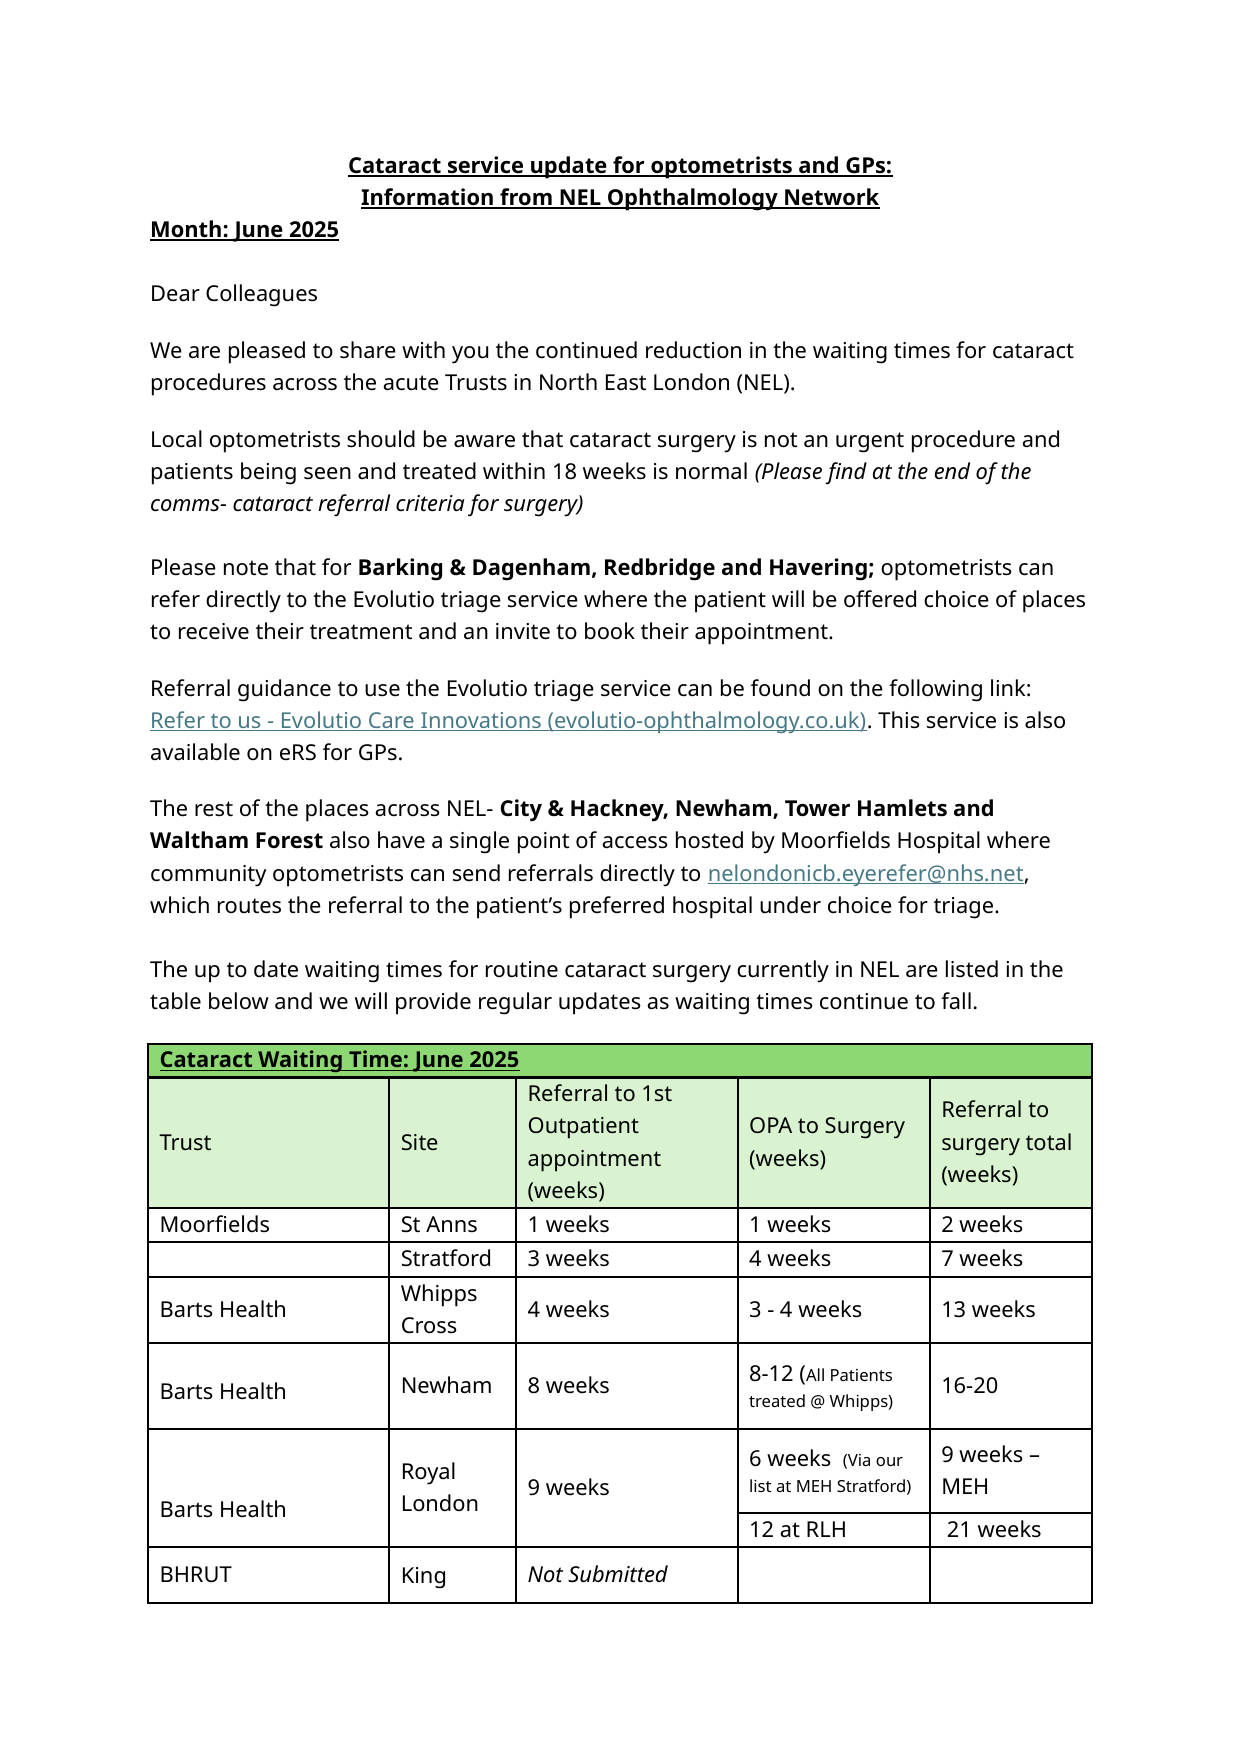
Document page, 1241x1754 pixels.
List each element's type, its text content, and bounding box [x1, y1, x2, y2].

table_cell 1 weeks [517, 1209, 737, 1241]
table_cell Barts Health [149, 1344, 388, 1428]
table_cell Trust [149, 1079, 388, 1207]
text Month: June 2025 [150, 214, 1090, 244]
table_cell OPA to Surgery (weeks) [739, 1079, 929, 1207]
table_cell 4 weeks [517, 1278, 737, 1342]
text Referral guidance to use the Evolutio triage service can be found on the following link: Refer to us - Evolutio Care Innovations (evolutio-ophthalmology.co.uk). This service is also available on eRS for GPs. [150, 673, 1090, 767]
table_cell Referral to 1st Outpatient appointment (weeks) [517, 1079, 737, 1207]
table_cell Referral to surgery total (weeks) [931, 1079, 1091, 1207]
table_cell Newham [390, 1344, 515, 1428]
table_cell 2 weeks [931, 1209, 1091, 1241]
table_cell Barts Health [149, 1430, 388, 1546]
text Information from NEL Ophthalmology Network [150, 182, 1090, 212]
text Local optometrists should be aware that cataract surgery is not an urgent procedure and patients being seen and treated within 18 weeks is normal (Please find at the end of the comms- cataract referral criteria for surgery) [150, 423, 1090, 517]
table_cell Moorfields [149, 1209, 388, 1241]
table_cell King George [390, 1548, 515, 1602]
table_cell Whipps Cross [390, 1278, 515, 1342]
text Cataract service update for optometrists and GPs: [150, 150, 1090, 180]
table_cell [931, 1548, 1091, 1602]
text We are pleased to share with you the continued reduction in the waiting times for cataract procedures across the acute Trusts in North East London (NEL). [150, 335, 1090, 397]
table_header Cataract Waiting Time: June 2025 [149, 1045, 1091, 1076]
table_cell 8-12 (All Patients treated @ Whipps) [739, 1344, 929, 1428]
table_cell 16-20 [931, 1344, 1091, 1428]
text Dear Colleagues [150, 278, 1090, 308]
text The up to date waiting times for routine cataract surgery currently in NEL are listed in the table below and we will provide regular updates as waiting times continue to fall. [150, 954, 1090, 1016]
table_cell St Anns [390, 1209, 515, 1241]
table_cell Royal London [390, 1430, 515, 1546]
table_cell 8 weeks [517, 1344, 737, 1428]
table_cell 4 weeks [739, 1243, 929, 1276]
text The rest of the places across NEL- City & Hackney, Newham, Tower Hamlets and Waltham Forest also have a single point of access hosted by Moorfields Hospital where community optometrists can send referrals directly to nelondonicb.eyerefer@nhs.net, which routes the referral to the patient’s preferred hospital under choice for triage. [150, 793, 1090, 919]
table_cell Barts Health [149, 1278, 388, 1342]
table_cell 3 weeks [517, 1243, 737, 1276]
table_cell [149, 1243, 388, 1276]
table_cell 21 weeks [931, 1514, 1091, 1546]
table_cell 13 weeks [931, 1278, 1091, 1342]
table_cell 3 - 4 weeks [739, 1278, 929, 1342]
table_cell 6 weeks (Via our list at MEH Stratford) [739, 1430, 929, 1512]
table_cell [739, 1548, 929, 1602]
table_cell 9 weeks – MEH [931, 1430, 1091, 1512]
table_cell Site [390, 1079, 515, 1207]
table_cell 7 weeks [931, 1243, 1091, 1276]
table_cell 1 weeks [739, 1209, 929, 1241]
table_cell 12 at RLH [739, 1514, 929, 1546]
table_cell Stratford [390, 1243, 515, 1276]
table_cell 9 weeks [517, 1430, 737, 1546]
table_cell Not Submitted [517, 1548, 737, 1602]
table_cell BHRUT [149, 1548, 388, 1602]
text Please note that for Barking & Dagenham, Redbridge and Havering; optometrists can refer directly to the Evolutio triage service where the patient will be offered choice of places to receive their treatment and an invite to book their appointment. [150, 552, 1090, 646]
